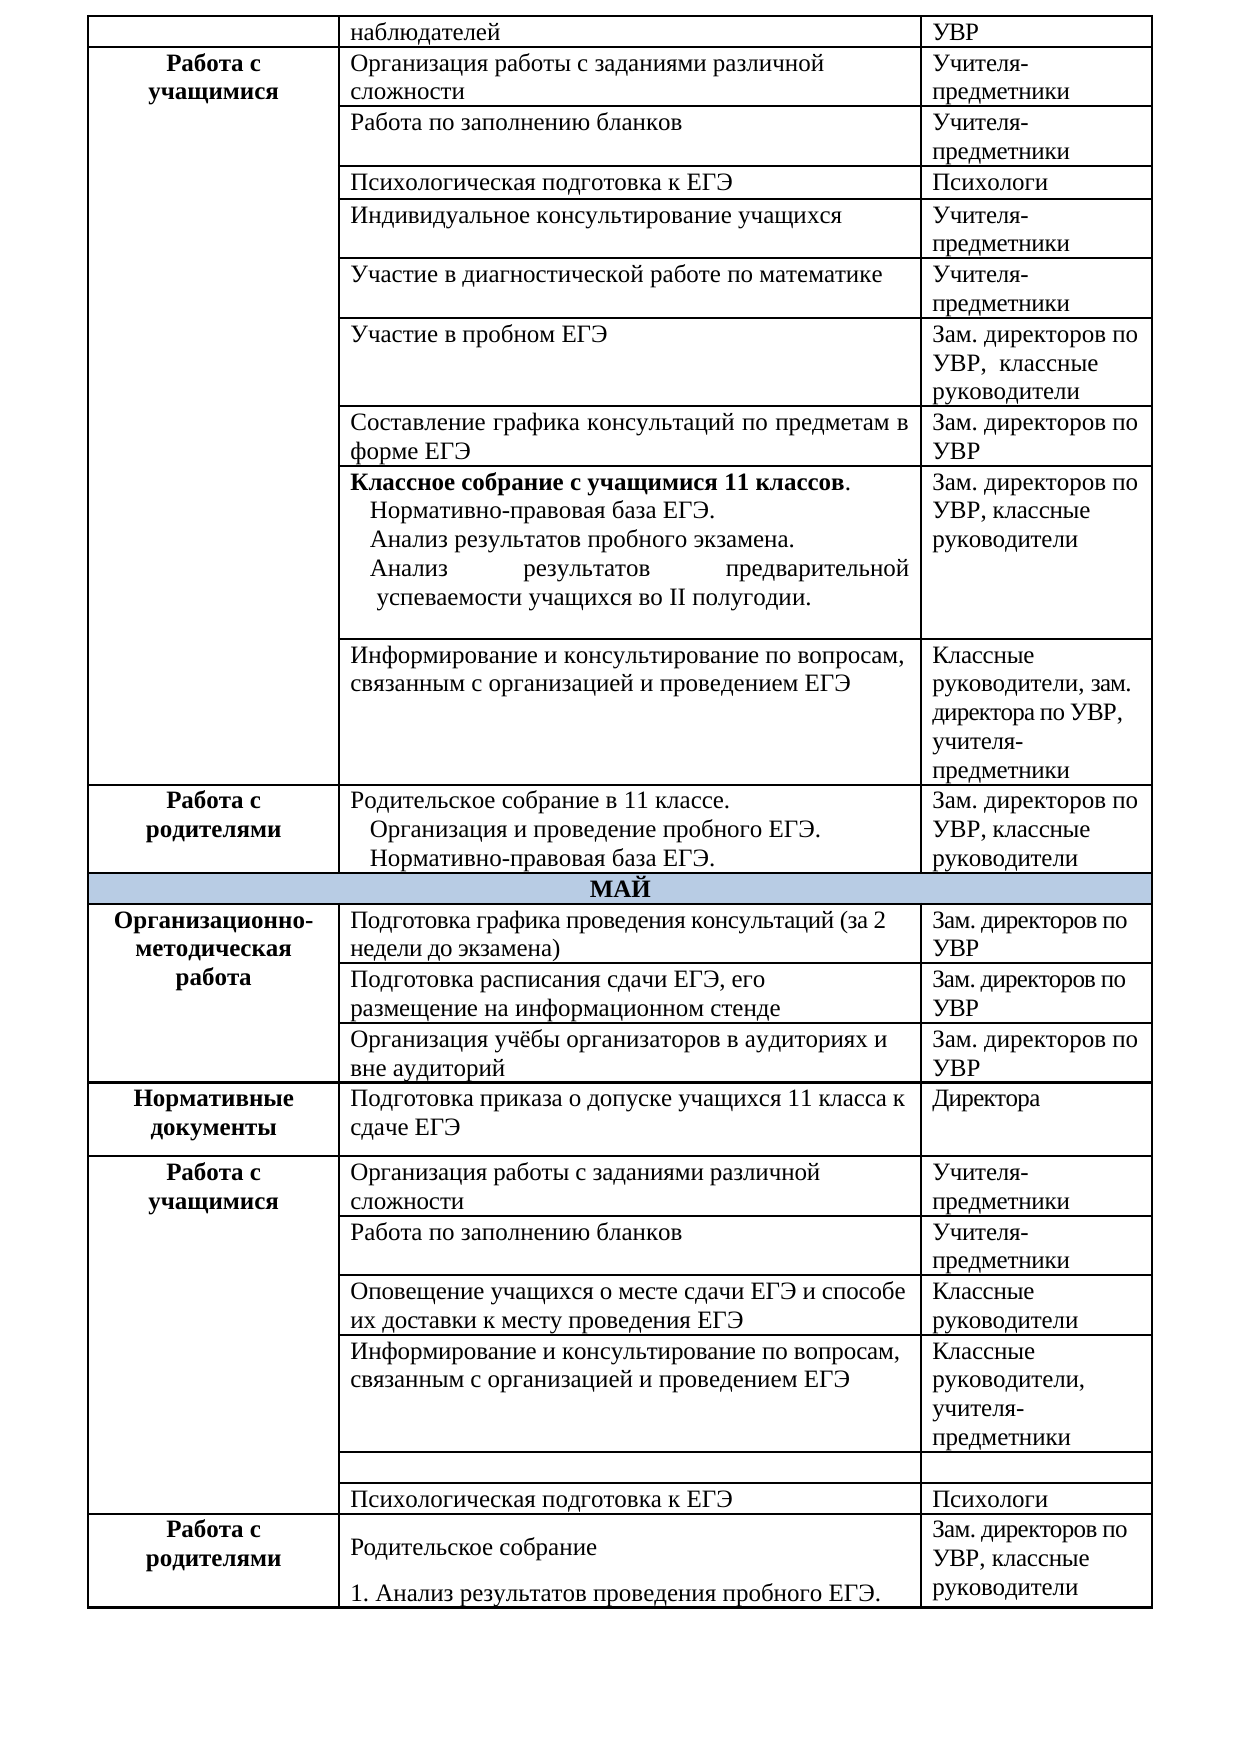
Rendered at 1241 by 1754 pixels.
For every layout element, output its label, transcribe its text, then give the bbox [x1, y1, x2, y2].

table_cell Психологи [922, 1484, 1151, 1512]
table_cell Зам. директоров по УВР [922, 905, 1151, 962]
table_cell Работа с учащимися [89, 1157, 338, 1512]
table_cell Организация работы с заданиями различной сложности [340, 48, 920, 105]
table_cell Подготовка приказа о допуске учащихся 11 класса к сдаче ЕГЭ [340, 1084, 920, 1155]
table_cell Психологи [922, 167, 1151, 198]
table_cell Информирование и консультирование по вопросам, связанным с организацией и проведением ЕГЭ [340, 1336, 920, 1451]
table_cell Работа по заполнению бланков [340, 107, 920, 165]
table_cell Информирование и консультирование по вопросам, связанным с организацией и проведением ЕГЭ [340, 640, 920, 783]
table_cell Участие в диагностической работе по математике [340, 259, 920, 317]
table_cell Родительское собрание в 11 классе. Организация и проведение пробного ЕГЭ. Нормативно-правовая база ЕГЭ. [340, 786, 920, 872]
table_cell Составление графика консультаций по предметам в форме ЕГЭ [340, 407, 920, 465]
table_cell Зам. директоров по УВР [922, 407, 1151, 465]
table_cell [340, 1515, 920, 1606]
table_cell Классные руководители [922, 1276, 1151, 1334]
table_cell Подготовка графика проведения консультаций (за 2 недели до экзамена) [340, 905, 920, 962]
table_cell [922, 17, 1151, 46]
table_cell Зам. директоров по УВР, классные руководители [922, 786, 1151, 872]
table_cell Учителя-предметники [922, 1217, 1151, 1274]
table_cell Работа с учащимися [89, 48, 338, 783]
table_cell Директора [922, 1084, 1151, 1155]
table_cell Организация работы с заданиями различной сложности [340, 1157, 920, 1214]
table_cell Индивидуальное консультирование учащихся [340, 200, 920, 257]
table_cell Работа с родителями [89, 786, 338, 872]
table_cell Учителя-предметники [922, 259, 1151, 317]
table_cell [922, 1515, 1151, 1606]
table_cell Нормативные документы [89, 1084, 338, 1155]
table_cell Подготовка расписания сдачи ЕГЭ, его размещение на информационном стенде [340, 964, 920, 1022]
table_cell Работа по заполнению бланков [340, 1217, 920, 1274]
table_cell Оповещение учащихся о месте сдачи ЕГЭ и способе их доставки к месту проведения ЕГЭ [340, 1276, 920, 1334]
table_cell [340, 17, 920, 46]
table_cell Учителя-предметники [922, 48, 1151, 105]
table_cell Зам. директоров по УВР [922, 964, 1151, 1022]
table_cell Психологическая подготовка к ЕГЭ [340, 167, 920, 198]
table_cell Психологическая подготовка к ЕГЭ [340, 1484, 920, 1512]
table_cell [340, 1453, 920, 1482]
table_cell Работа с родителями [89, 1515, 338, 1606]
table_cell Зам. директоров по УВР, классные руководители [922, 467, 1151, 638]
table_cell Зам. директоров по УВР [922, 1024, 1151, 1081]
table_cell Классные руководители, учителя-предметники [922, 1336, 1151, 1451]
table_cell Зам. директоров по УВР, классные руководители [922, 319, 1151, 405]
table_cell Учителя-предметники [922, 200, 1151, 257]
table_cell Учителя-предметники [922, 1157, 1151, 1214]
table_cell Учителя-предметники [922, 107, 1151, 165]
table_cell [922, 1453, 1151, 1482]
table_cell Организация учёбы организаторов в аудиториях и вне аудиторий [340, 1024, 920, 1081]
table_cell Классное собрание с учащимися 11 классов. Нормативно-правовая база ЕГЭ. Анализ результатов пробного экзамена. Анализ результатов предварительной успеваемости учащихся во II полугодии. [340, 467, 920, 638]
table_cell Классные руководители, зам. директора по УВР, учителя-предметники [922, 640, 1151, 783]
table_cell Участие в пробном ЕГЭ [340, 319, 920, 405]
table_cell Организационно-методическая работа [89, 905, 338, 1081]
table_cell МАЙ [89, 874, 1151, 903]
